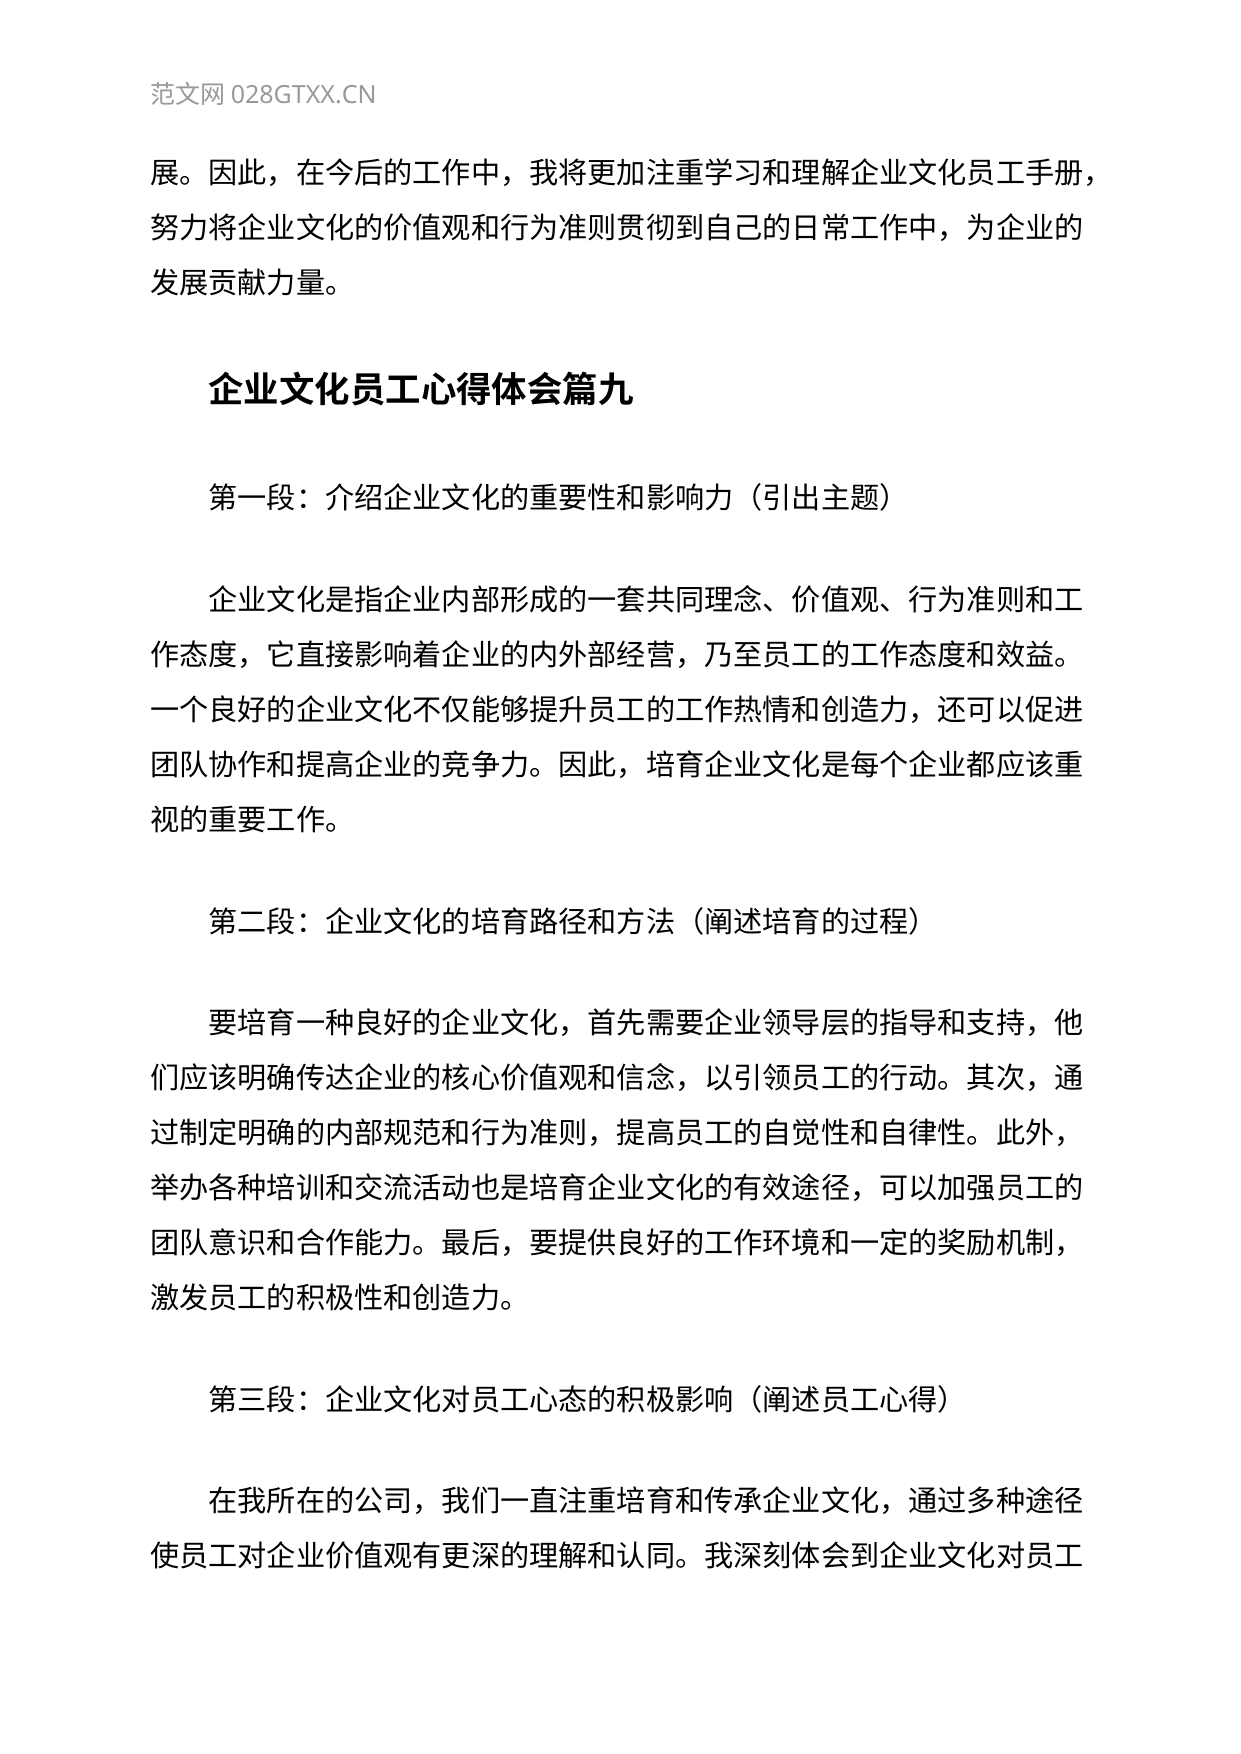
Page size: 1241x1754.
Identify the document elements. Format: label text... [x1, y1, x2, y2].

text 第一段：介绍企业文化的重要性和影响力（引出主题） [150, 475, 1090, 517]
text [150, 1478, 1090, 1575]
text 要培育一种良好的企业文化，首先需要企业领导层的指导和支持，他们应该明确传达企业的核心价值观和信念，以引领员工的行动。其次，通过制定明确的内部规范和行为准则，提高员工的自觉性和自律性。此外，举办各种培训和交流活动也是培育企业文化的有效途径，可以加强员工的团队意识和合作能力。最后，要提供良好的工作环境和一定的奖励机制，激发员工的积极性和创造力。 [150, 1000, 1090, 1317]
text 企业文化是指企业内部形成的一套共同理念、价值观、行为准则和工作态度，它直接影响着企业的内外部经营，乃至员工的工作态度和效益。一个良好的企业文化不仅能够提升员工的工作热情和创造力，还可以促进团队协作和提高企业的竞争力。因此，培育企业文化是每个企业都应该重视的重要工作。 [150, 577, 1090, 839]
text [150, 150, 1090, 302]
text 企业文化员工心得体会篇九 [150, 362, 1090, 413]
text 第三段：企业文化对员工心态的积极影响（阐述员工心得） [150, 1376, 1090, 1418]
text 第二段：企业文化的培育路径和方法（阐述培育的过程） [150, 898, 1090, 940]
